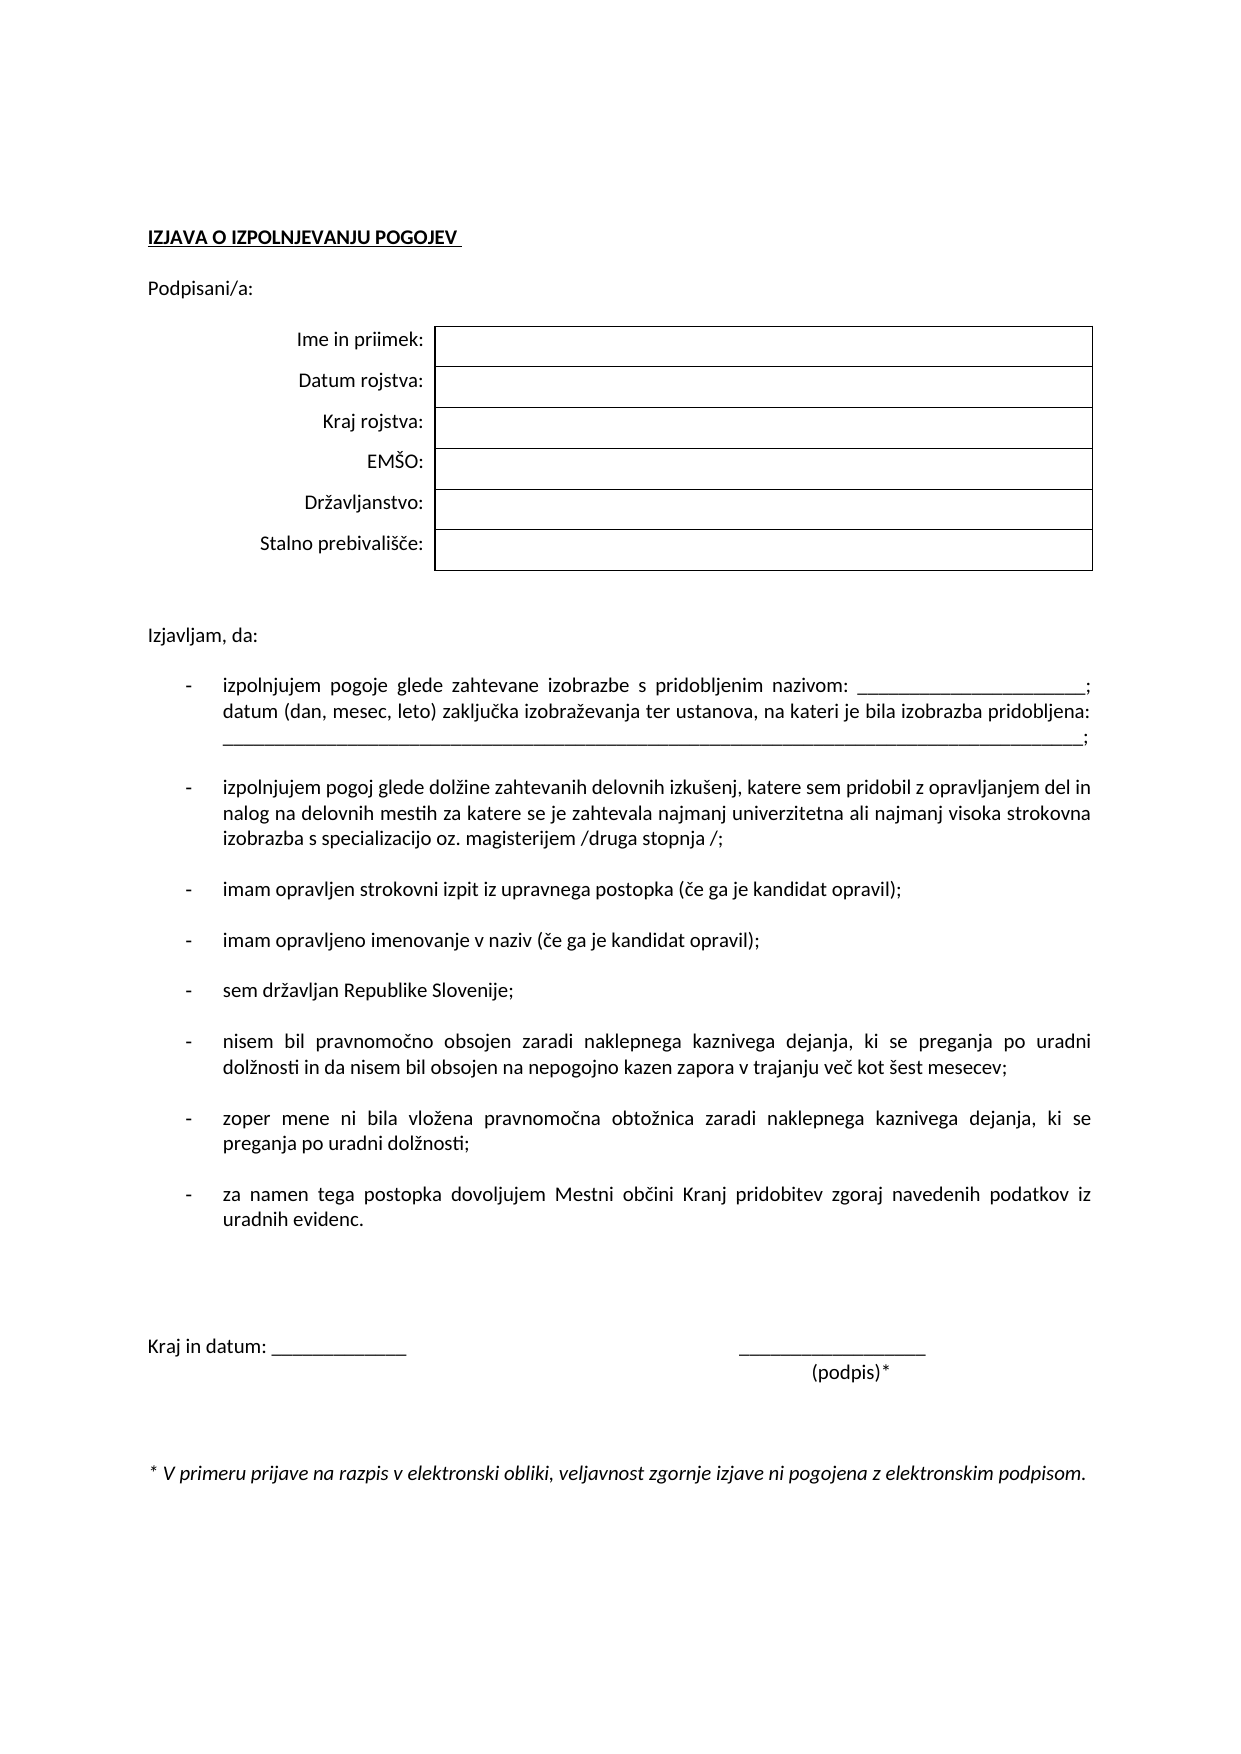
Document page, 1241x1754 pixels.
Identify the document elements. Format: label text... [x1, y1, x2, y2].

table_cell EMŠO: [159, 448, 434, 488]
text * V primeru prijave na razpis v elektronski obliki, veljavnost zgornje izjave ni pogojena z elektronskim podpisom. [148, 1461, 1093, 1486]
list imam opravljeno imenovanje v naziv (če ga je kandidat opravil); [185, 927, 1093, 952]
list nisem bil pravnomočno obsojen zaradi naklepnega kaznivega dejanja, ki se preganja po uradni dolžnosti in da nisem bil obsojen na nepogojno kazen zapora v trajanju več kot šest mesecev; [185, 1028, 1093, 1079]
text Podpisani/a: [148, 275, 1093, 300]
table_cell [436, 530, 1092, 570]
table_header [436, 327, 1092, 366]
text Izjavljam, da: [148, 622, 1093, 647]
table_cell [436, 367, 1092, 407]
table_cell [436, 449, 1092, 488]
list sem državljan Republike Slovenije; [185, 978, 1093, 1003]
table_cell Kraj rojstva: [159, 407, 434, 448]
text (podpis)* [148, 1359, 1093, 1384]
list izpolnjujem pogoje glede zahtevane izobrazbe s pridobljenim nazivom: ______________________; datum (dan, mesec, leto) zaključka izobraževanja ter ustanova, na kateri je bila izobrazba pridobljena: ___________________________________________________________________________________; [185, 673, 1093, 749]
list izpolnjujem pogoj glede dolžine zahtevanih delovnih izkušenj, katere sem pridobil z opravljanjem del in nalog na delovnih mestih za katere se je zahtevala najmanj univerzitetna ali najmanj visoka strokovna izobrazba s specializacijo oz. magisterijem /druga stopnja /; [185, 774, 1093, 851]
list za namen tega postopka dovoljujem Mestni občini Kranj pridobitev zgoraj navedenih podatkov iz uradnih evidenc. [185, 1181, 1093, 1232]
table_cell Datum rojstva: [159, 366, 434, 407]
text Kraj in datum: _____________ __________________ [148, 1333, 1093, 1359]
list zoper mene ni bila vložena pravnomočna obtožnica zaradi naklepnega kaznivega dejanja, ki se preganja po uradni dolžnosti; [185, 1105, 1093, 1156]
table_header Ime in priimek: [159, 326, 434, 366]
table_cell [436, 490, 1092, 529]
table_cell Stalno prebivališče: [159, 529, 434, 570]
text IZJAVA O IZPOLNJEVANJU POGOJEV [148, 224, 1093, 249]
table_cell [436, 408, 1092, 448]
table_cell Državljanstvo: [159, 489, 434, 529]
list imam opravljen strokovni izpit iz upravnega postopka (če ga je kandidat opravil); [185, 876, 1093, 901]
